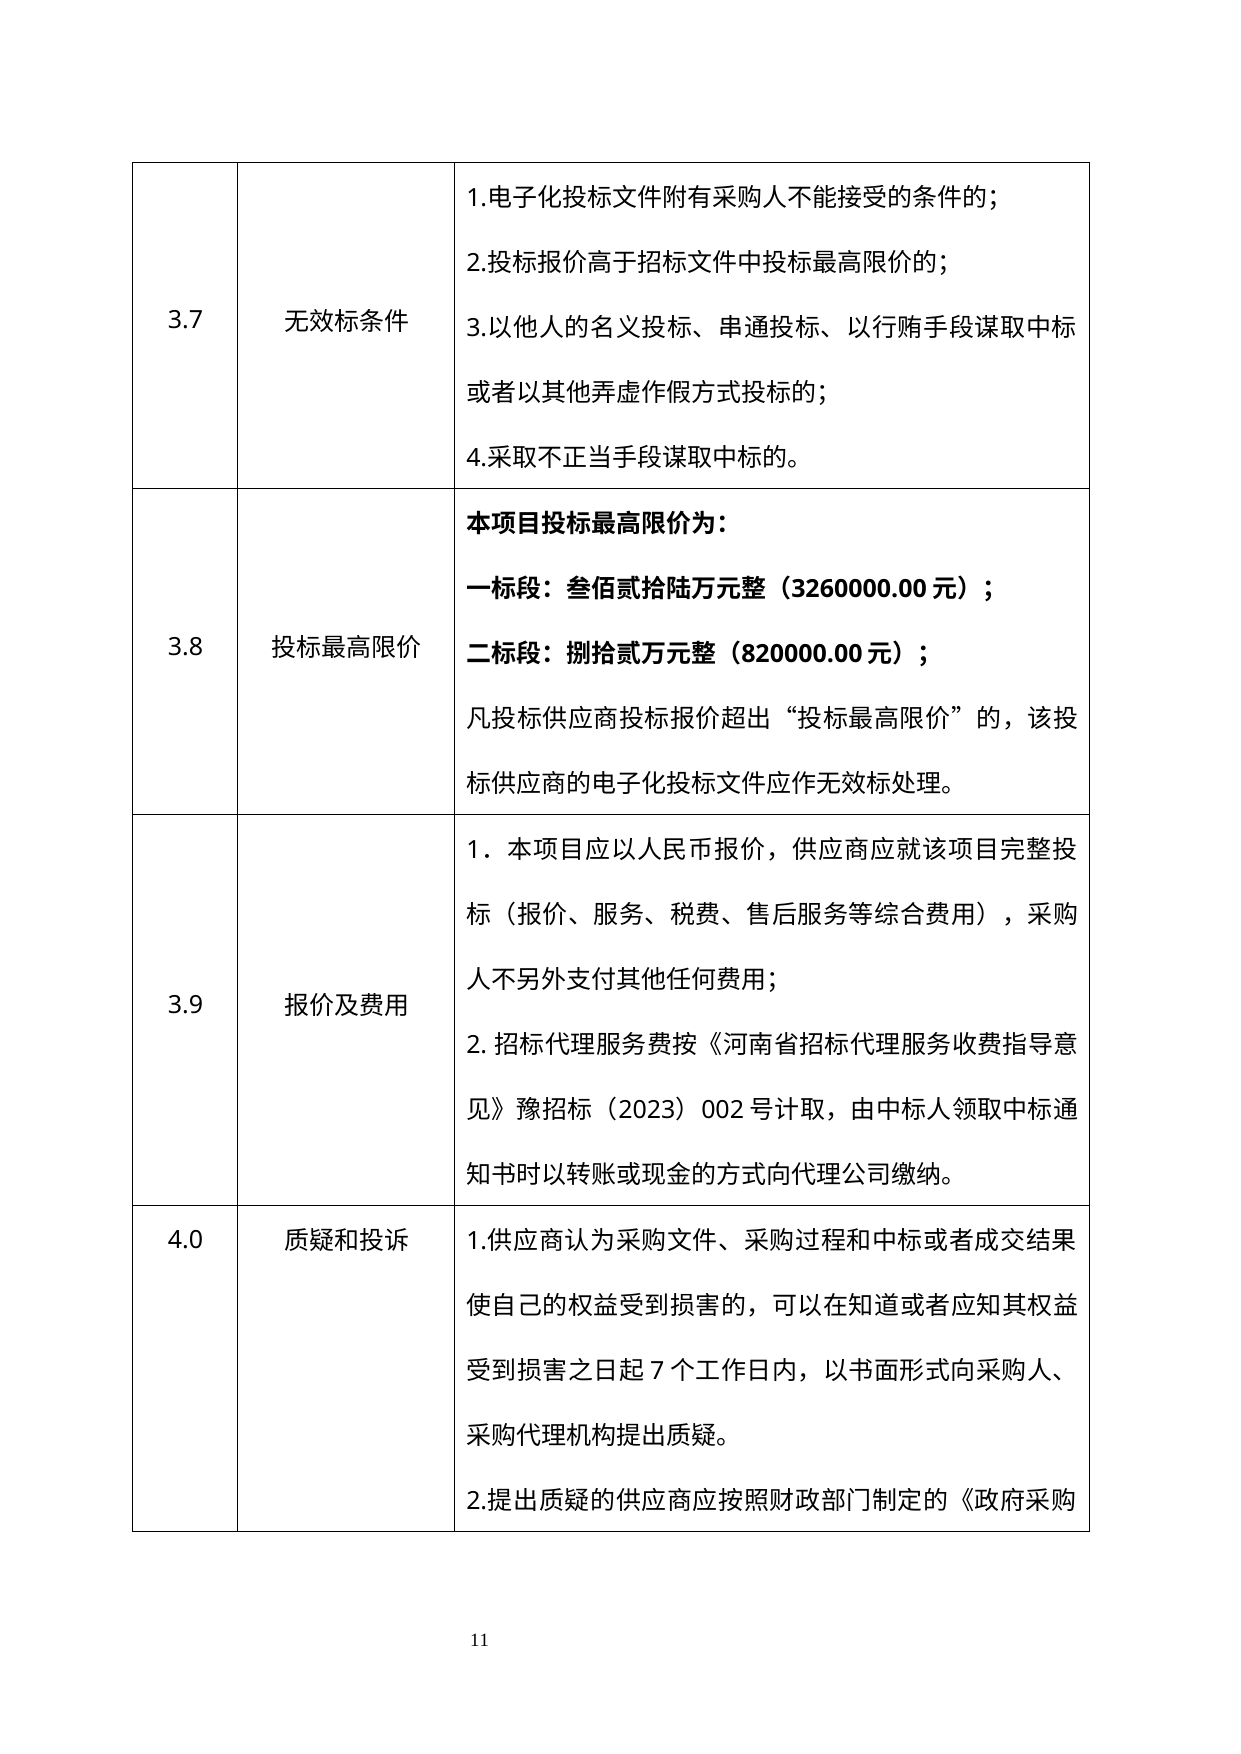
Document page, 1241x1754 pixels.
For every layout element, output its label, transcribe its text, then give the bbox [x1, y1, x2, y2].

table_cell 3.7 [133, 163, 237, 488]
table_cell 报价及费用 [238, 815, 454, 1205]
table_cell 投标最高限价 [238, 489, 454, 814]
table_cell 1．本项目应以人民币报价，供应商应就该项目完整投标（报价、服务、税费、售后服务等综合费用），采购人不另外支付其他任何费用； 2. 招标代理服务费按《河南省招标代理服务收费指导意见》豫招标（2023）002号计取，由中标人领取中标通知书时以转账或现金的方式向代理公司缴纳。 [455, 815, 1089, 1205]
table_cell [455, 1206, 1089, 1531]
table_cell 本项目投标最高限价为： 一标段：叁佰贰拾陆万元整（3260000.00元）； 二标段：捌拾贰万元整（820000.00元）； 凡投标供应商投标报价超出“投标最高限价”的，该投标供应商的电子化投标文件应作无效标处理。 [455, 489, 1089, 814]
table_cell 3.8 [133, 489, 237, 814]
table_cell 3.9 [133, 815, 237, 1205]
table_cell 1.电子化投标文件附有采购人不能接受的条件的； 2.投标报价高于招标文件中投标最高限价的； 3.以他人的名义投标、串通投标、以行贿手段谋取中标或者以其他弄虚作假方式投标的； 4.采取不正当手段谋取中标的。 [455, 163, 1089, 488]
table_cell 无效标条件 [238, 163, 454, 488]
table_cell 4.0 [133, 1206, 237, 1531]
table_cell 质疑和投诉 [238, 1206, 454, 1531]
